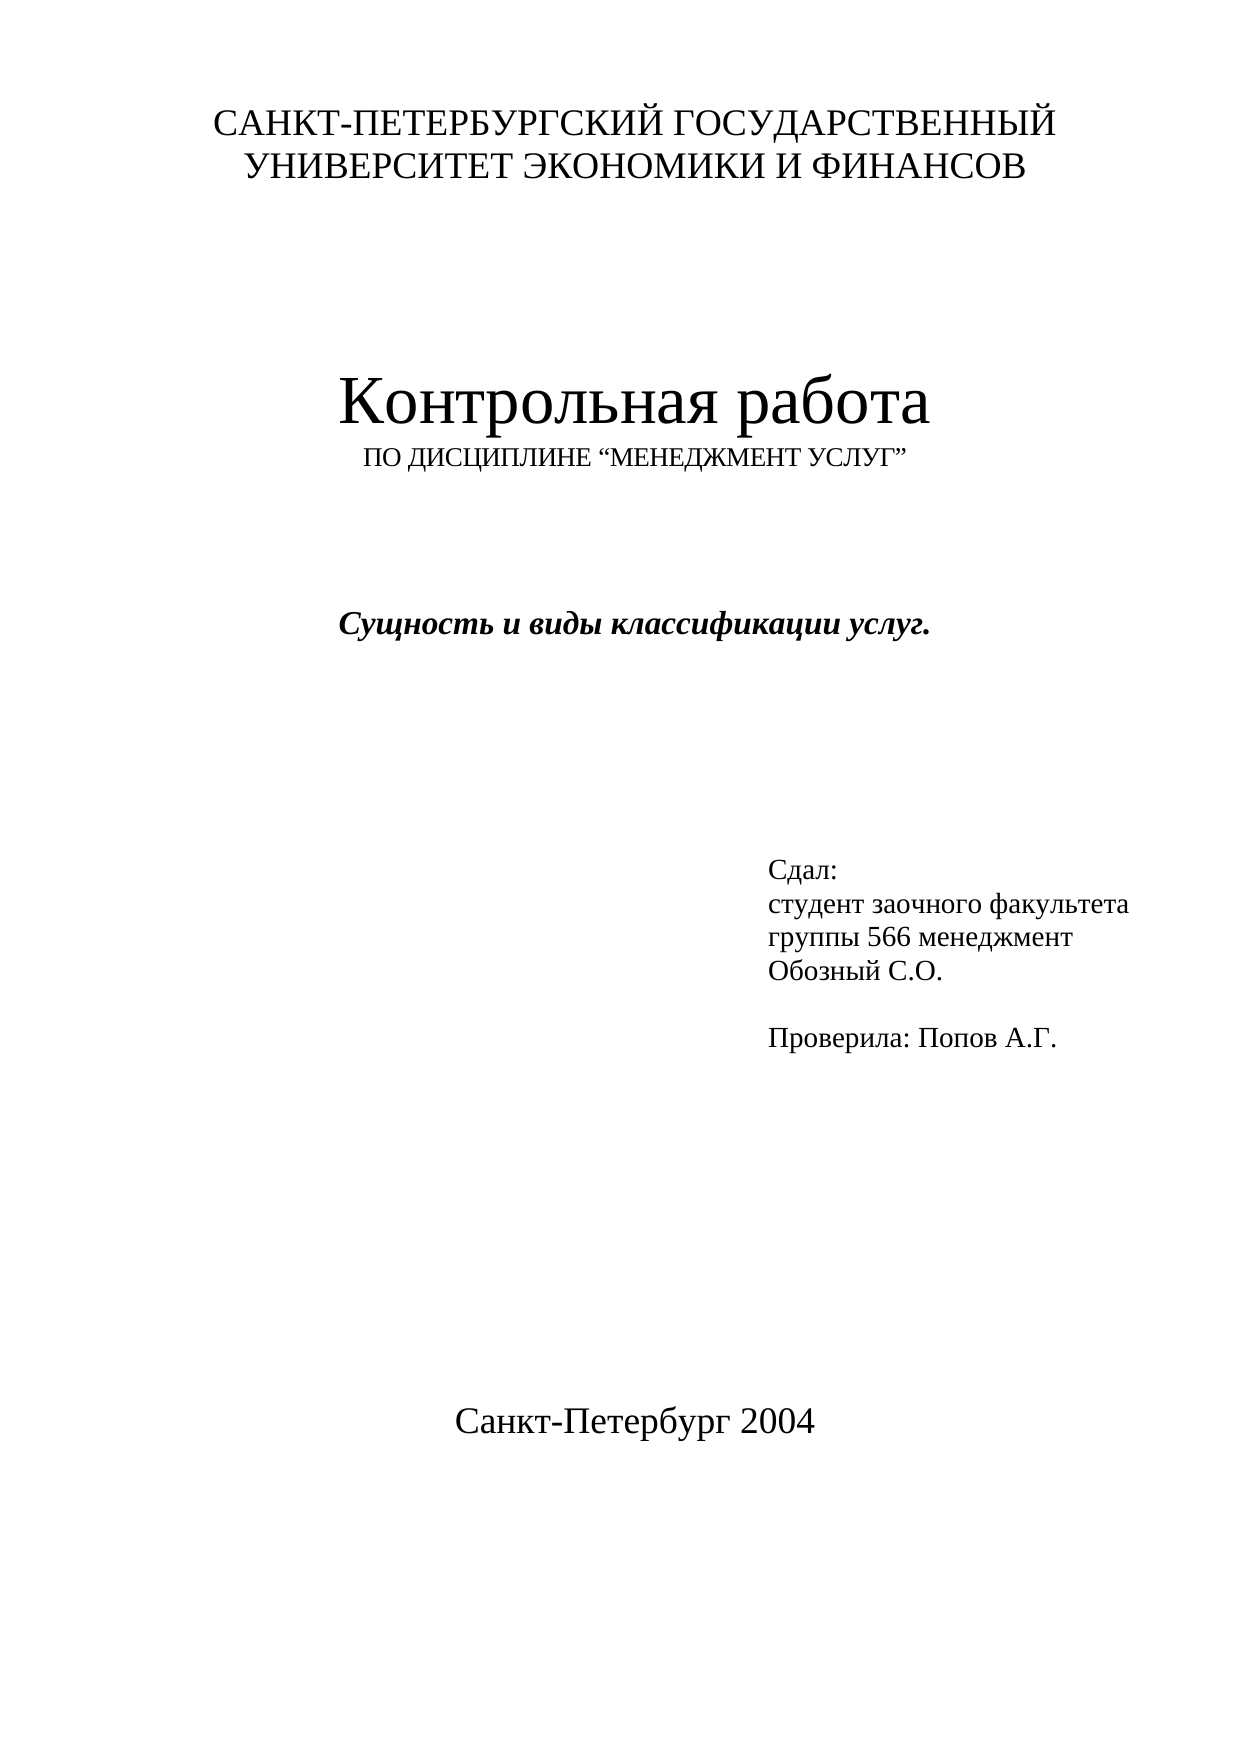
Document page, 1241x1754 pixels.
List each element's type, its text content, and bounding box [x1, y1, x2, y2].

text САНКТ-ПЕТЕРБУРГСКИЙ ГОСУДАРСТВЕННЫЙ УНИВЕРСИТЕТ ЭКОНОМИКИ И ФИНАНСОВ [118, 100, 1152, 187]
text Контрольная работа [118, 359, 1152, 438]
text студент заочного факультета [118, 886, 1152, 919]
text Обозный С.О. [118, 953, 1152, 986]
text Сдал: [118, 852, 1152, 886]
text группы 566 менеджмент [118, 919, 1152, 953]
text Санкт-Петербург 2004 [118, 1398, 1152, 1442]
text Сущность и виды классификации услуг. [118, 603, 1152, 641]
text ПО дисциплине “МЕНЕДЖМЕНТ УСЛУГ” [118, 438, 1152, 474]
text Проверила: Попов А.Г. [118, 1020, 1152, 1053]
